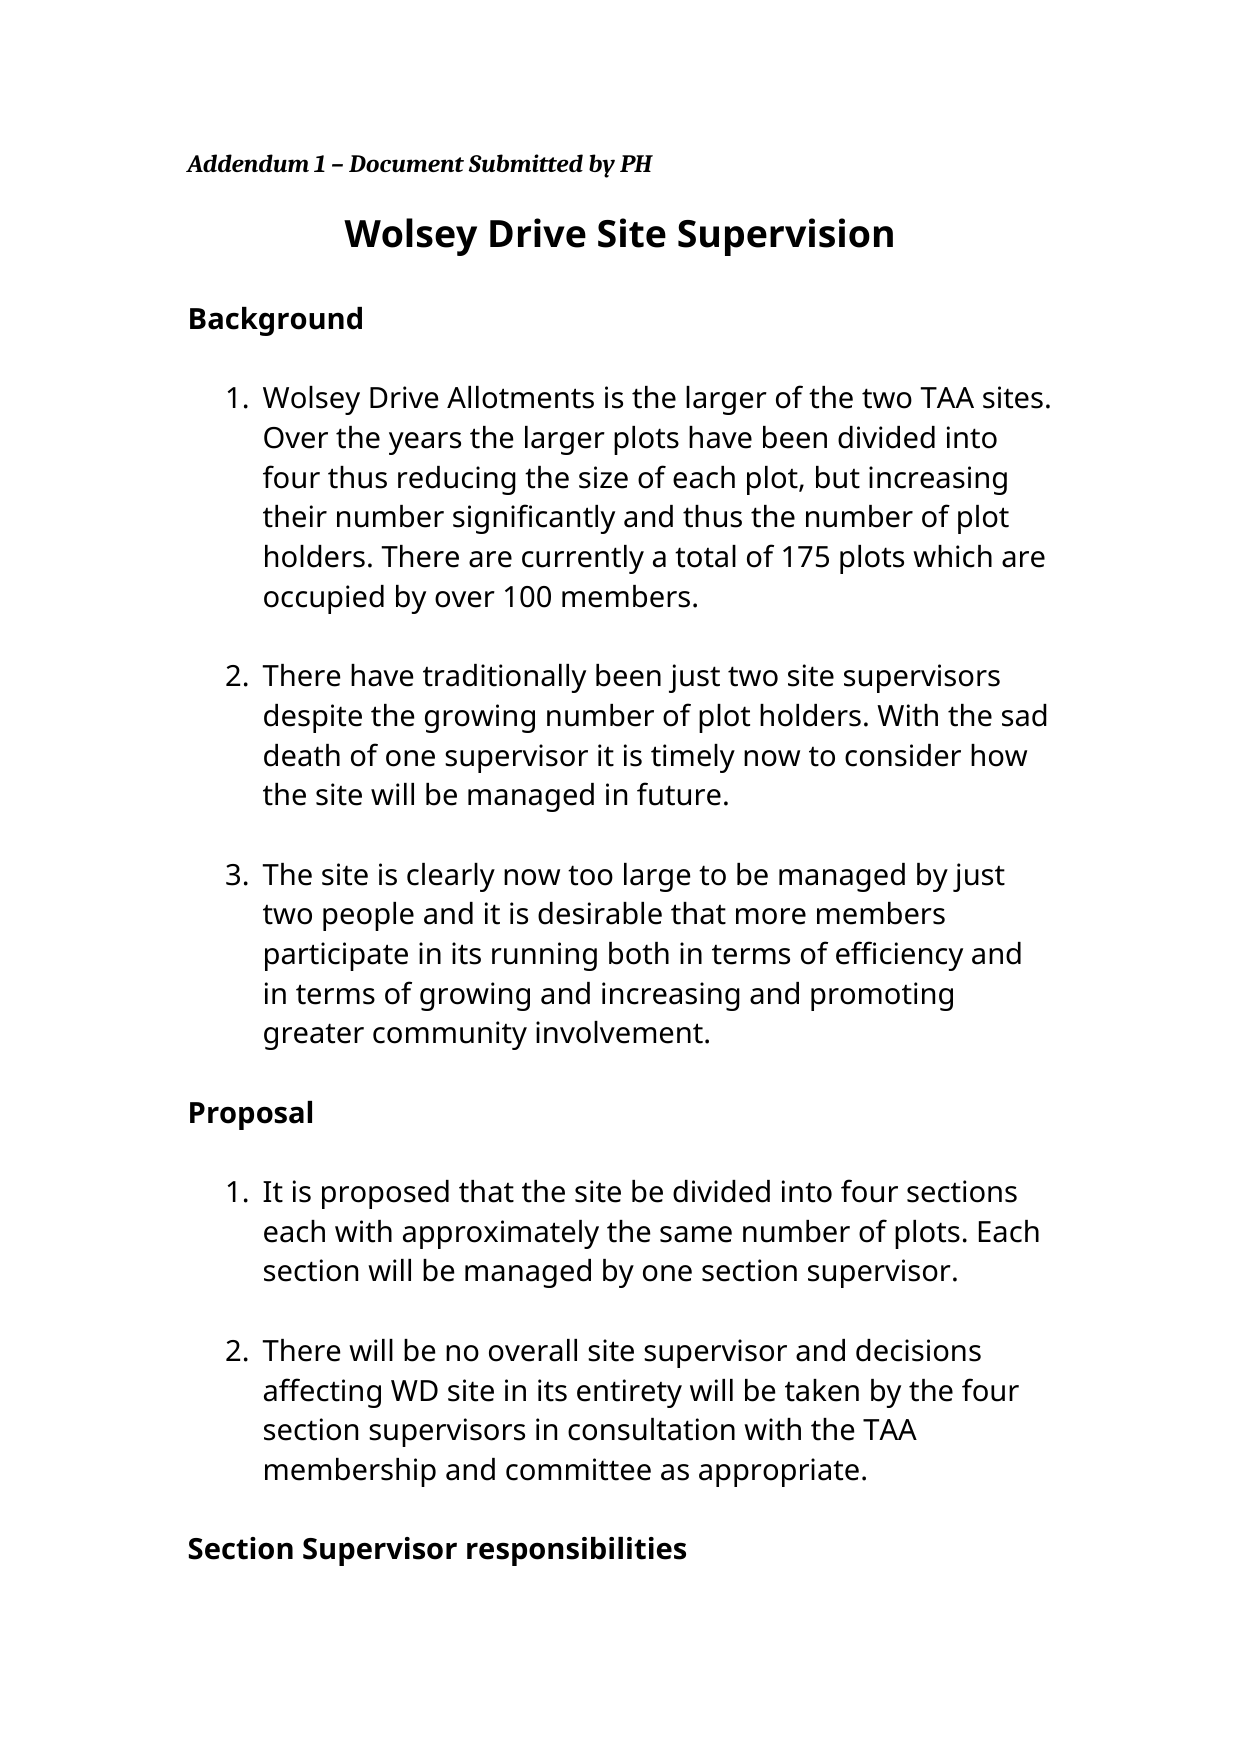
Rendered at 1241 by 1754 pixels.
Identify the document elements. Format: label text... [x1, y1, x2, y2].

text Section Supervisor responsibilities [187, 1528, 1053, 1568]
list Wolsey Drive Allotments is the larger of the two TAA sites. Over the years the larger plots have been divided into four thus reducing the size of each plot, but increasing their number significantly and thus the number of plot holders. There are currently a total of 175 plots which are occupied by over 100 members. [225, 378, 1053, 616]
list It is proposed that the site be divided into four sections each with approximately the same number of plots. Each section will be managed by one section supervisor. [225, 1171, 1053, 1290]
text Proposal [187, 1092, 1053, 1132]
list There have traditionally been just two site supervisors despite the growing number of plot holders. With the sad death of one supervisor it is timely now to consider how the site will be managed in future. [225, 655, 1053, 814]
list The site is clearly now too large to be managed by just two people and it is desirable that more members participate in its running both in terms of efficiency and in terms of growing and increasing and promoting greater community involvement. [225, 854, 1053, 1052]
text Wolsey Drive Site Supervision [187, 179, 1053, 258]
text Addendum 1 – Document Submitted by PH [187, 150, 1053, 179]
text Background [187, 298, 1053, 338]
list There will be no overall site supervisor and decisions affecting WD site in its entirety will be taken by the four section supervisors in consultation with the TAA membership and committee as appropriate. [225, 1330, 1053, 1489]
